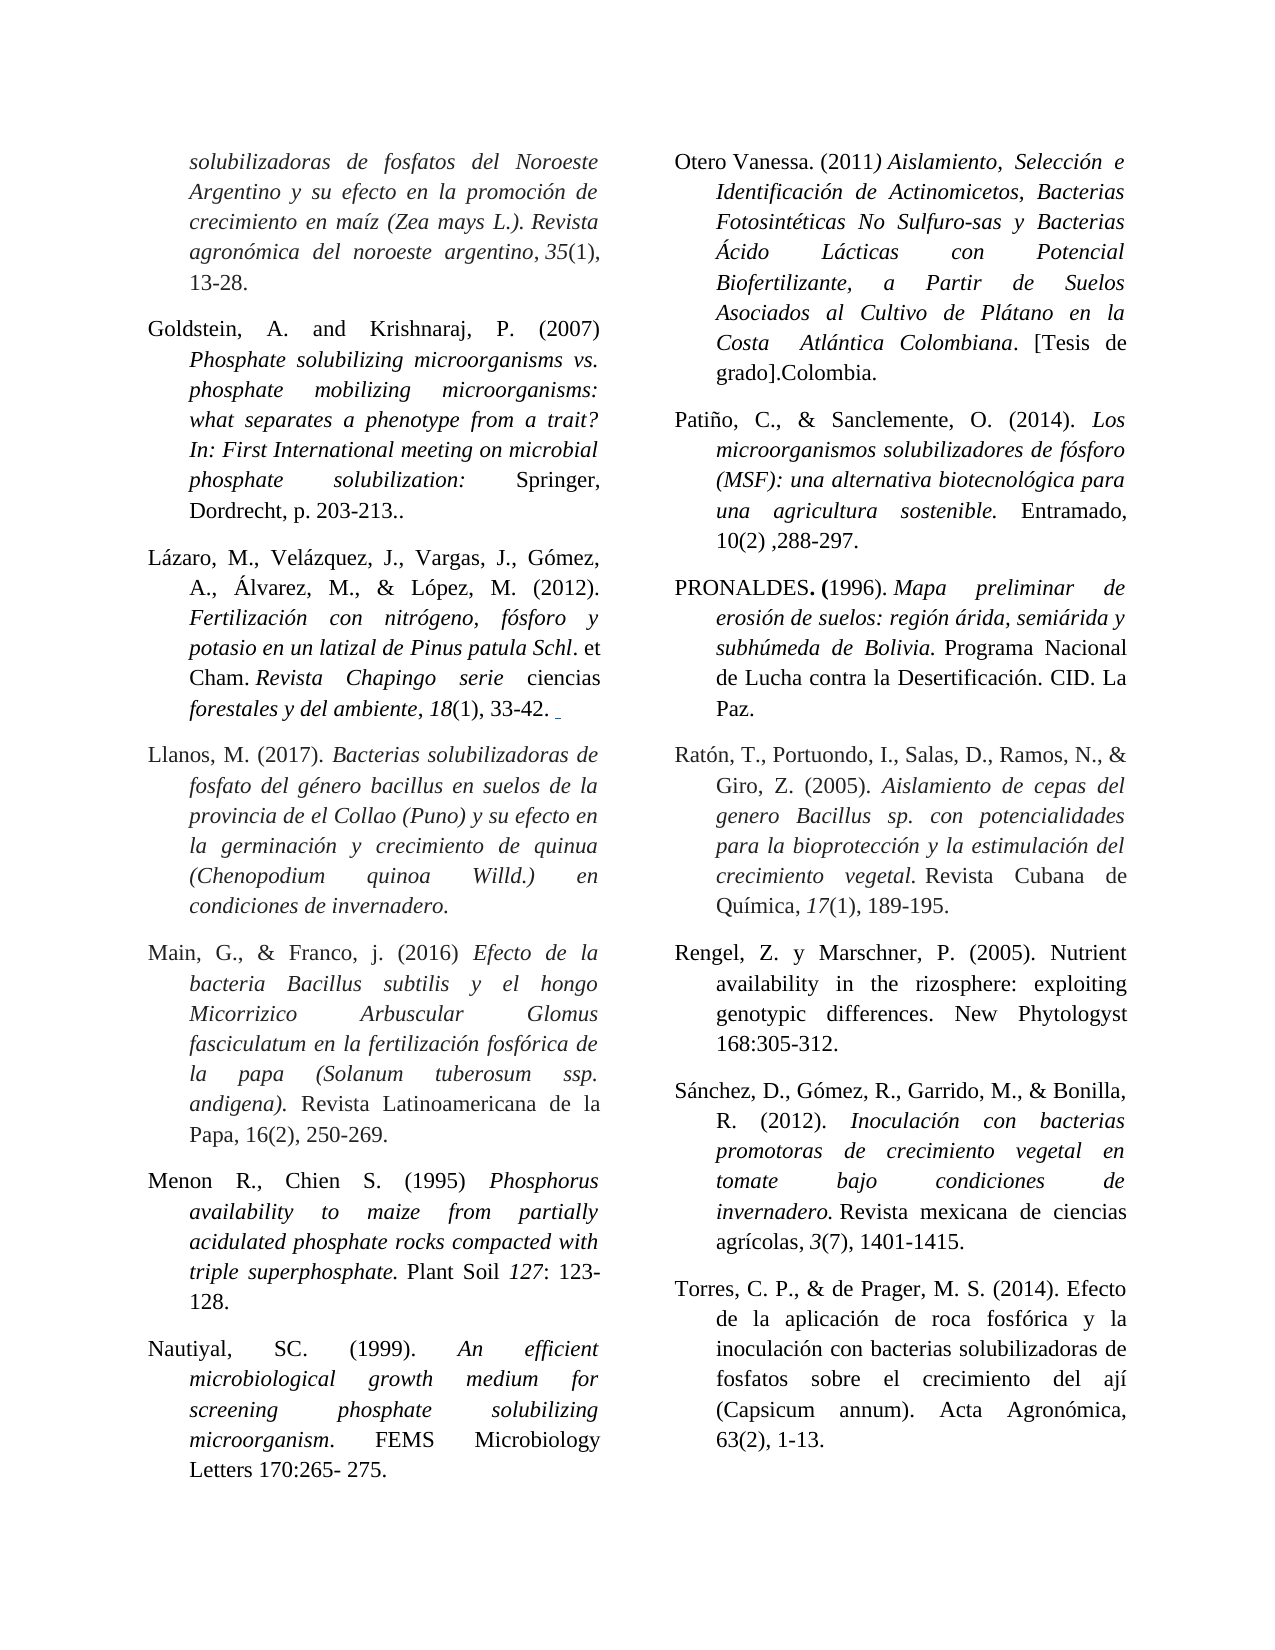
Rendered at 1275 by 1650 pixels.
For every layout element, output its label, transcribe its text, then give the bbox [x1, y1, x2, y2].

text Sánchez, D., Gómez, R., Garrido, M., & Bonilla, R. (2012). Inoculación con bacterias promotoras de crecimiento vegetal en tomate bajo condiciones de invernadero. Revista mexicana de ciencias agrícolas, 3(7), 1401-1415. [674, 1077, 1127, 1254]
text Torres, C. P., & de Prager, M. S. (2014). Efecto de la aplicación de roca fosfórica y la inoculación con bacterias solubilizadoras de fosfatos sobre el crecimiento del ají (Capsicum annum). Acta Agronómica, 63(2), 1-13. [674, 1275, 1127, 1452]
text Ratón, T., Portuondo, I., Salas, D., Ramos, N., & Giro, Z. (2005). Aislamiento de cepas del genero Bacillus sp. con potencialidades para la bioprotección y la estimulación del crecimiento vegetal. Revista Cubana de Química, 17(1), 189-195. [674, 768, 1127, 919]
text Nautiyal, SC. (1999). An efficient microbiological growth medium for screening phosphate solubilizing microorganism. FEMS Microbiology Letters 170:265- 275. [148, 1335, 601, 1482]
text Main, G., & Franco, j. (2016) Efecto de la bacteria Bacillus subtilis y el hongo Micorrizico Arbuscular Glomus fasciculatum en la fertilización fosfórica de la papa (Solanum tuberosum ssp. andigena). Revista Latinoamericana de la Papa, 16(2), 250-269. [148, 939, 601, 1147]
text Menon R., Chien S. (1995) Phosphorus availability to maize from partially acidulated phosphate rocks compacted with triple superphosphate. Plant Soil 127: 123- 128. [148, 1167, 601, 1315]
text Otero Vanessa. (2011) Aislamiento, Selección e Identificación de Actinomicetos, Bacterias Fotosintéticas No Sulfuro-sas y Bacterias Ácido Lácticas con Potencial Biofertilizante, a Partir de Suelos Asociados al Cultivo de Plátano en la Costa Atlántica Colombiana. [Tesis de grado].Colombia. [674, 148, 1127, 386]
text Patiño, C., & Sanclemente, O. (2014). Los microorganismos solubilizadores de fósforo (MSF): una alternativa biotecnológica para una agricultura sostenible. Entramado, 10(2) ,288-297. [674, 406, 1127, 553]
text Llanos, M. (2017). Bacterias solubilizadoras de fosfato del género bacillus en suelos de la provincia de el Collao (Puno) y su efecto en la germinación y crecimiento de quinua (Chenopodium quinoa Willd.) en condiciones de invernadero. [148, 741, 601, 919]
text Rengel, Z. y Marschner, P. (2005). Nutrient availability in the rizosphere: exploiting genotypic differences. New Phytologyst 168:305-312. [674, 966, 1127, 1056]
text Goldstein, A. and Krishnaraj, P. (2007) Phosphate solubilizing microorganisms vs. phosphate mobilizing microorganisms: what separates a phenotype from a trait? In: First International meeting on microbial phosphate solubilization: Springer, Dordrecht, p. 203-213.. [148, 342, 601, 523]
text PRONALDES. (1996). Mapa preliminar de erosión de suelos: región árida, semiárida y subhúmeda de Bolivia. Programa Nacional de Lucha contra la Desertificación. CID. La Paz. [674, 574, 1127, 721]
text Lázaro, M., Velázquez, J., Vargas, J., Gómez, A., Álvarez, M., & López, M. (2012). Fertilización con nitrógeno, fósforo y potasio en un latizal de Pinus patula Schl. et Cham. Revista Chapingo serie ciencias forestales y del ambiente, 18(1), 33-42. [148, 543, 601, 721]
